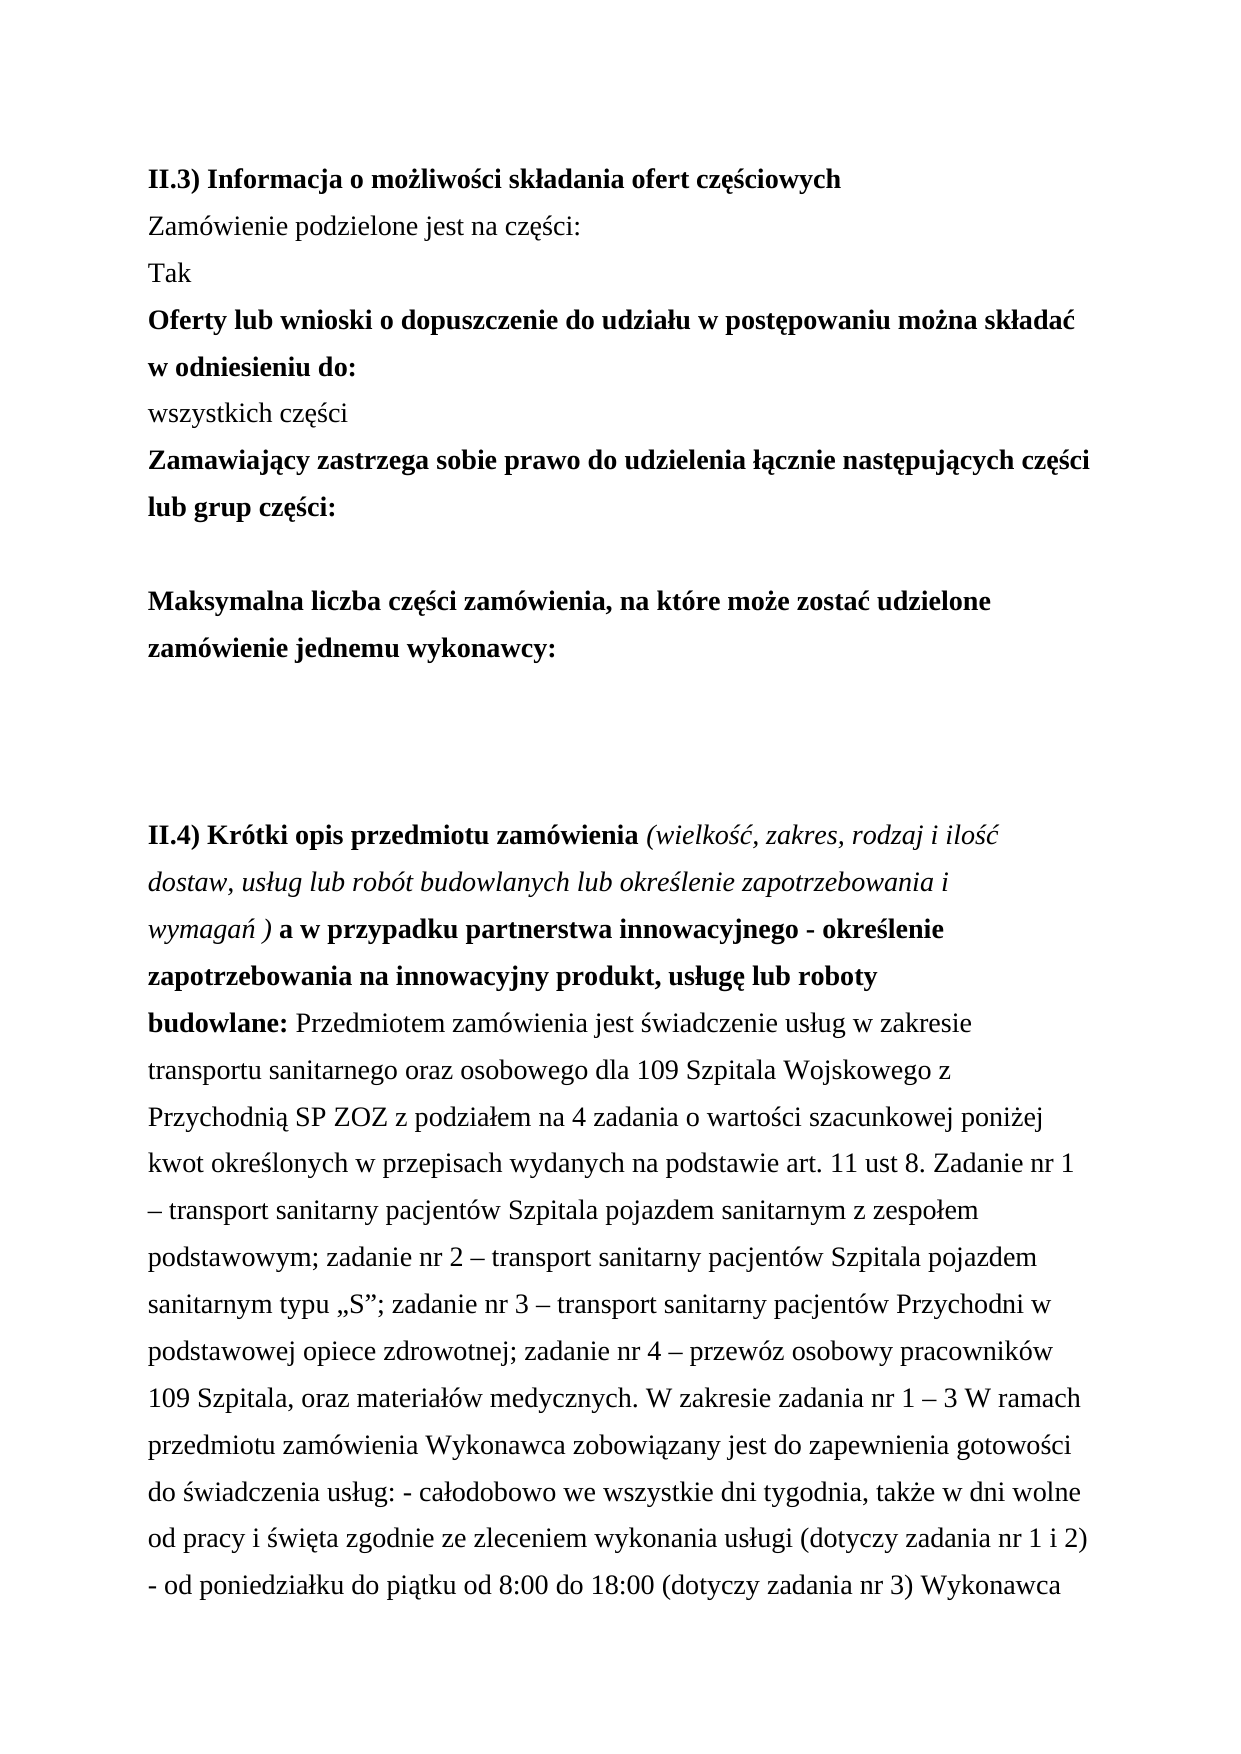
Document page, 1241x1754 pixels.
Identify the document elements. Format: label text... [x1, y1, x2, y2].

text Tak Oferty lub wnioski o dopuszczenie do udziału w postępowaniu można składać w odniesieniu do: wszystkich części [148, 241, 1093, 429]
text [148, 148, 1093, 241]
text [148, 429, 1093, 1601]
